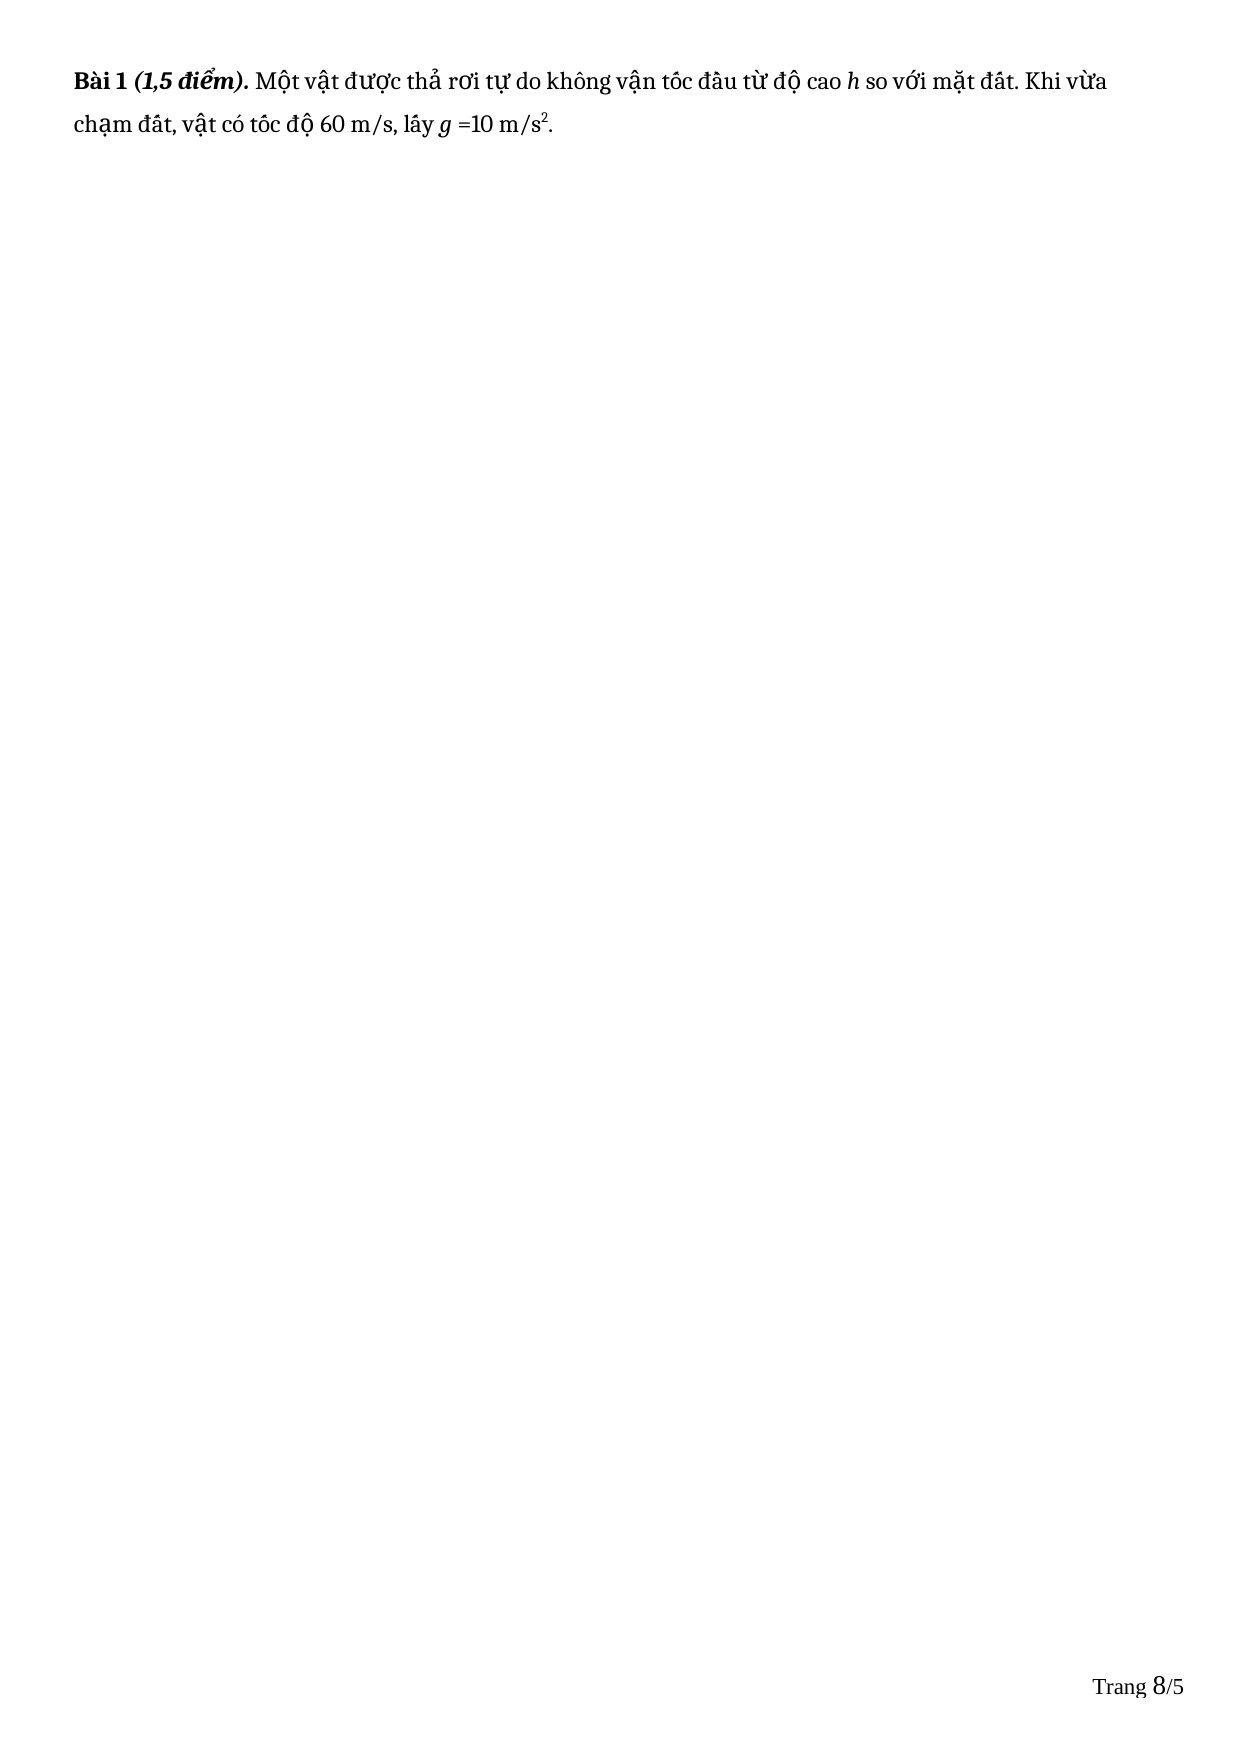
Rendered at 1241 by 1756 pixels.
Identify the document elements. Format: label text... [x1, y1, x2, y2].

text Bài 1 (1,5 điểm). Một vật được thả rơi tự do không vận tốc đầu từ độ cao h so với mặt đất. Khi vừa chạm đất, vật có tốc độ 60 m/s, lấy g =10 m/s2. [74, 67, 1149, 138]
